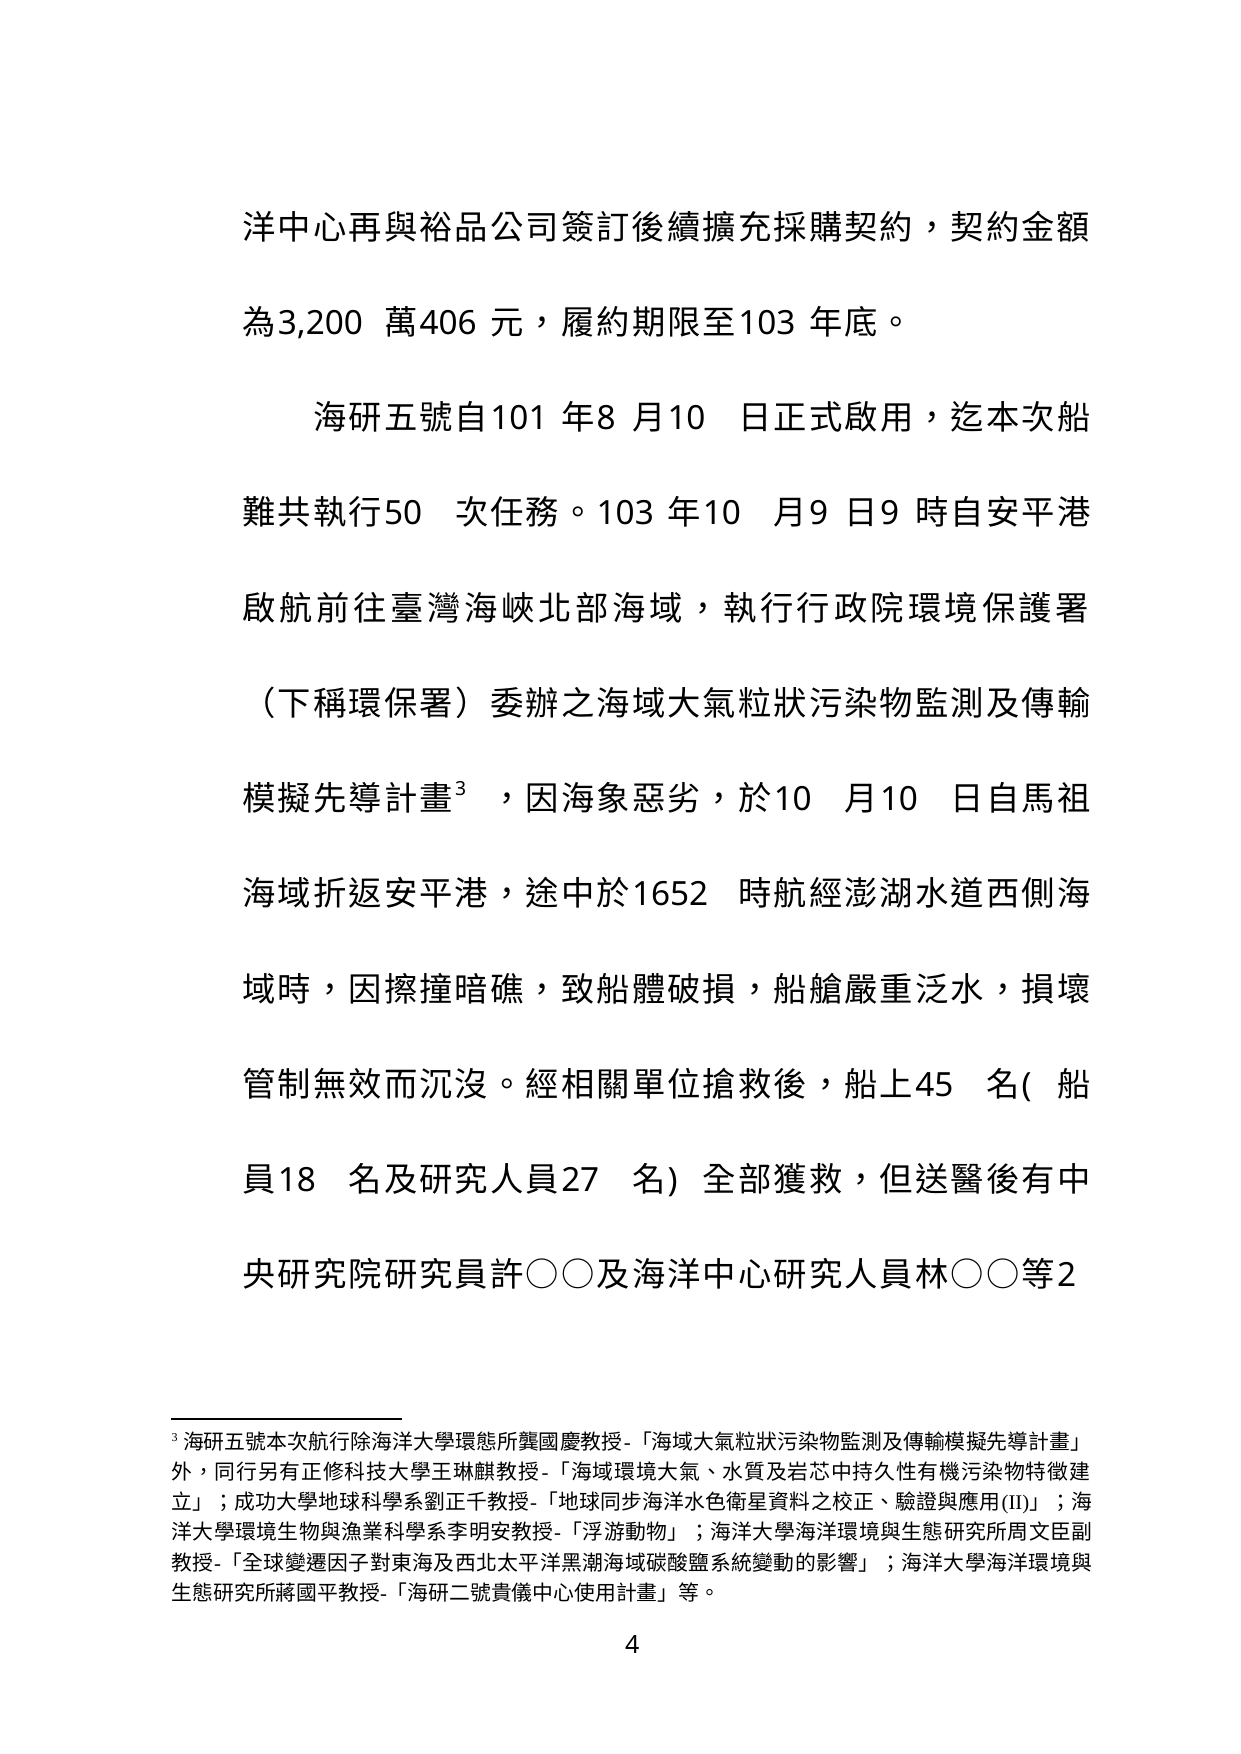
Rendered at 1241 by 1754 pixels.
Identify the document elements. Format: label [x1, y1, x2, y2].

text [242, 177, 1092, 368]
text [242, 368, 1092, 1320]
